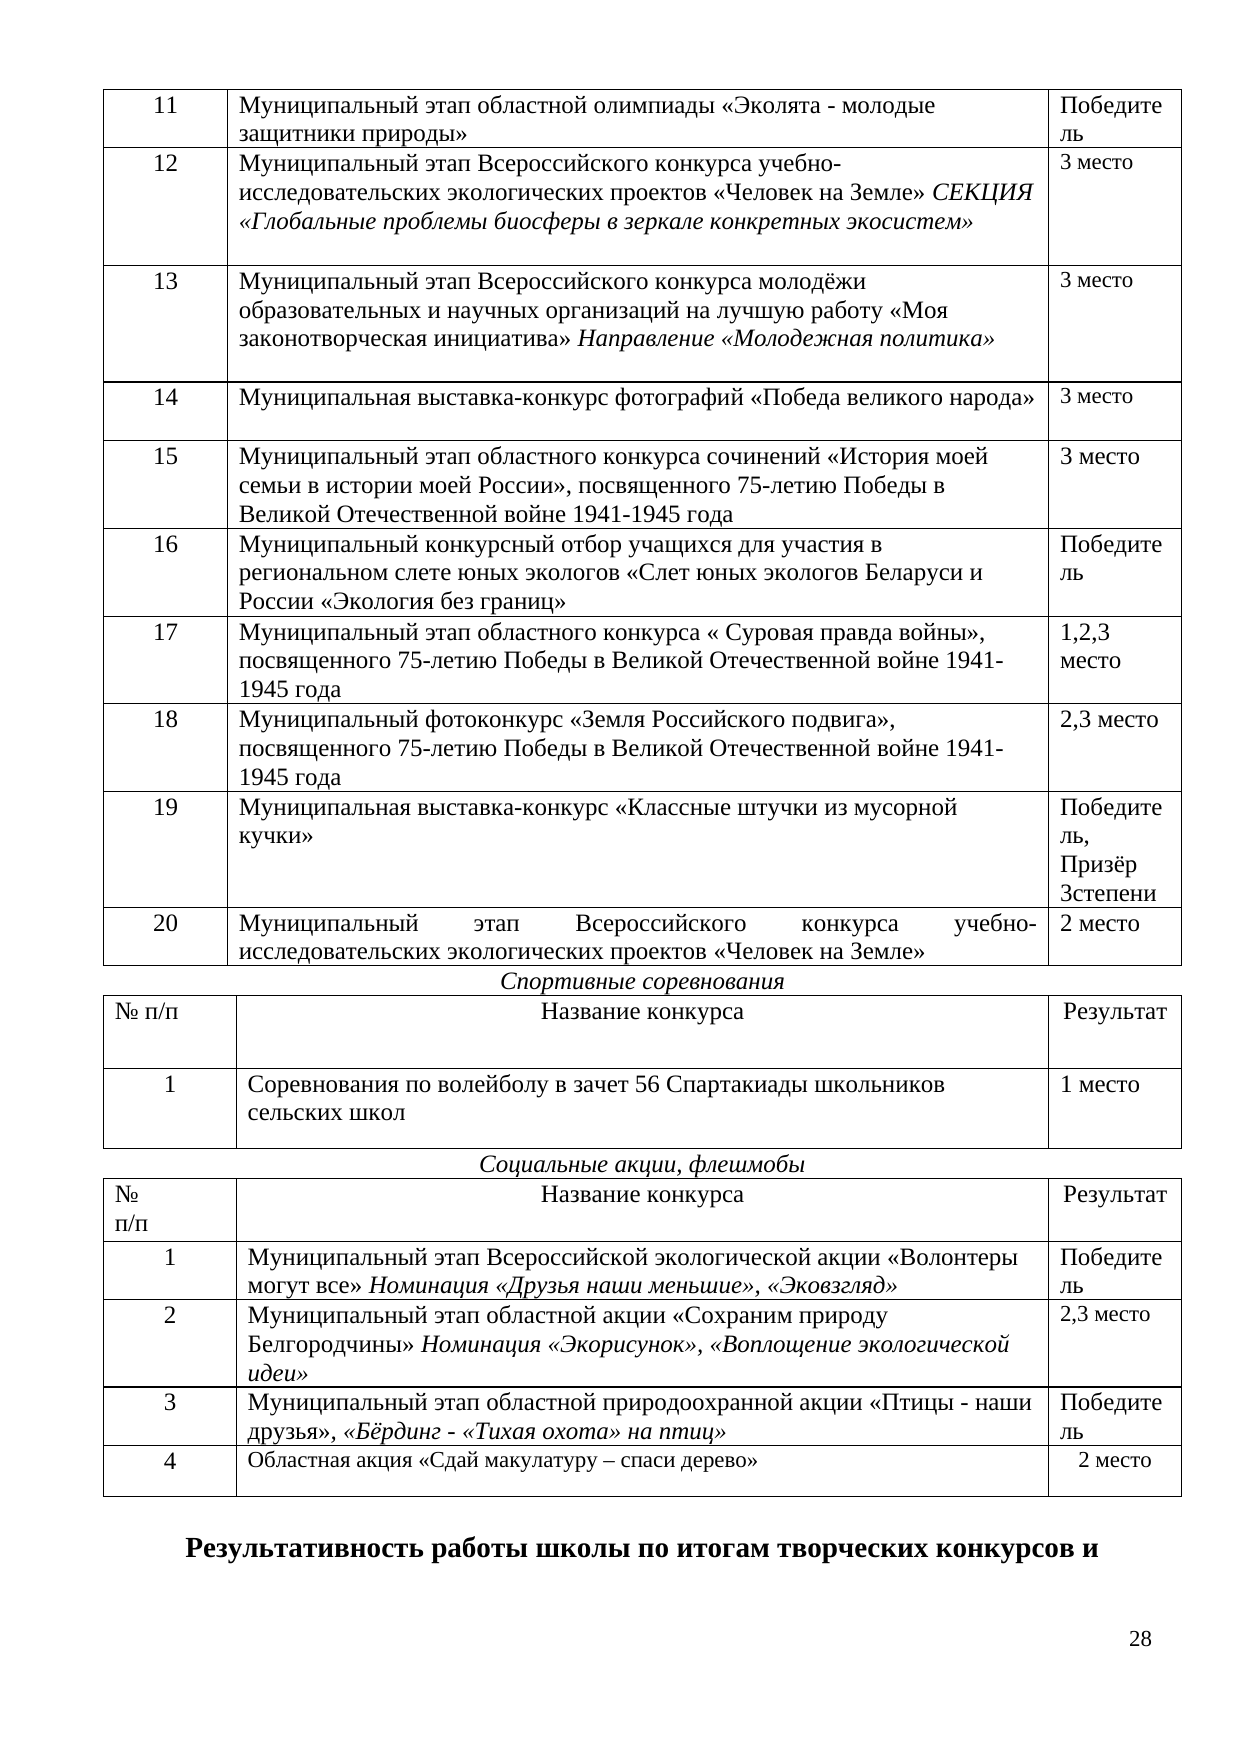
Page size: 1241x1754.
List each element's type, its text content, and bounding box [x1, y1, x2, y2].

table_header Название конкурса [237, 996, 1048, 1068]
table_cell 2 место [1049, 1446, 1181, 1496]
table_cell Муниципальная выставка-конкурс «Классные штучки из мусорной кучки» [228, 792, 1048, 907]
text Социальные акции, флешмобы [118, 1149, 1166, 1178]
table_cell 18 [104, 704, 227, 791]
table_cell Соревнования по волейболу в зачет 56 Спартакиады школьников сельских школ [237, 1069, 1048, 1148]
table_cell 3 место [1049, 266, 1181, 381]
table_cell Муниципальный этап областного конкурса « Суровая правда войны», посвященного 75-летию Победы в Великой Отечественной войне 1941-1945 года [228, 617, 1048, 703]
text Результативность работы школы по итогам творческих конкурсов и [118, 1530, 1166, 1564]
table_cell 1 [104, 1069, 236, 1148]
table_cell Победитель [1049, 1242, 1181, 1299]
table_cell Муниципальный фотоконкурс «Земля Российского подвига», посвященного 75-летию Победы в Великой Отечественной войне 1941-1945 года [228, 704, 1048, 791]
table_cell 4 [104, 1446, 236, 1496]
table_cell 3 место [1049, 441, 1181, 528]
table_cell 15 [104, 441, 227, 528]
table_cell Победитель [1049, 1388, 1181, 1445]
table_cell 1,2,3 место [1049, 617, 1181, 703]
table_cell Победитель, Призёр 3степени [1049, 792, 1181, 907]
table_cell 2 место [1049, 908, 1181, 965]
table_cell Муниципальный этап областной природоохранной акции «Птицы - наши друзья», «Бёрдинг - «Тихая охота» на птиц» [237, 1388, 1048, 1445]
table_cell 3 место [1049, 383, 1181, 440]
table_header Название конкурса [237, 1179, 1048, 1241]
table_cell 3 место [1049, 148, 1181, 265]
table_cell 1 место [1049, 1069, 1181, 1148]
table_header № п/п [104, 1179, 236, 1241]
table_cell Муниципальная выставка-конкурс фотографий «Победа великого народа» [228, 383, 1048, 440]
table_cell 2,3 место [1049, 1300, 1181, 1386]
table_cell 11 [104, 90, 227, 147]
table_cell Муниципальный этап областной олимпиады «Эколята - молодые защитники природы» [228, 90, 1048, 147]
table_cell 2,3 место [1049, 704, 1181, 791]
table_cell 19 [104, 792, 227, 907]
table_cell Муниципальный конкурсный отбор учащихся для участия в региональном слете юных экологов «Слет юных экологов Беларуси и России «Экология без границ» [228, 529, 1048, 616]
table_cell Муниципальный этап областной акции «Сохраним природу Белгородчины» Номинация «Экорисунок», «Воплощение экологической идеи» [237, 1300, 1048, 1386]
table_cell Областная акция «Сдай макулатуру – спаси дерево» [237, 1446, 1048, 1496]
table_cell 20 [104, 908, 227, 965]
table_cell 3 [104, 1388, 236, 1445]
table_cell Муниципальный этап Всероссийского конкурса молодёжи образовательных и научных организаций на лучшую работу «Моя законотворческая инициатива» Направление «Молодежная политика» [228, 266, 1048, 381]
table_cell Муниципальный этап Всероссийского конкурса учебно-исследовательских экологических проектов «Человек на Земле» СЕКЦИЯ «Глобальные проблемы биосферы в зеркале конкретных экосистем» [228, 148, 1048, 265]
table_cell Победитель [1049, 90, 1181, 147]
text Спортивные соревнования [118, 966, 1166, 995]
table_cell Муниципальный этап Всероссийской экологической акции «Волонтеры могут все» Номинация «Друзья наши меньшие», «Эковзгляд» [237, 1242, 1048, 1299]
table_header Результат [1049, 1179, 1181, 1241]
table_cell Победитель [1049, 529, 1181, 616]
table_cell 2 [104, 1300, 236, 1386]
table_cell Муниципальный этап Всероссийского конкурса учебно-исследовательских экологических проектов «Человек на Земле» [228, 908, 1048, 965]
table_header № п/п [104, 996, 236, 1068]
table_cell 12 [104, 148, 227, 265]
table_cell 17 [104, 617, 227, 703]
table_cell 14 [104, 383, 227, 440]
table_cell 13 [104, 266, 227, 381]
table_cell 1 [104, 1242, 236, 1299]
table_header Результат [1049, 996, 1181, 1068]
table_cell Муниципальный этап областного конкурса сочинений «История моей семьи в истории моей России», посвященного 75-летию Победы в Великой Отечественной войне 1941-1945 года [228, 441, 1048, 528]
table_cell 16 [104, 529, 227, 616]
